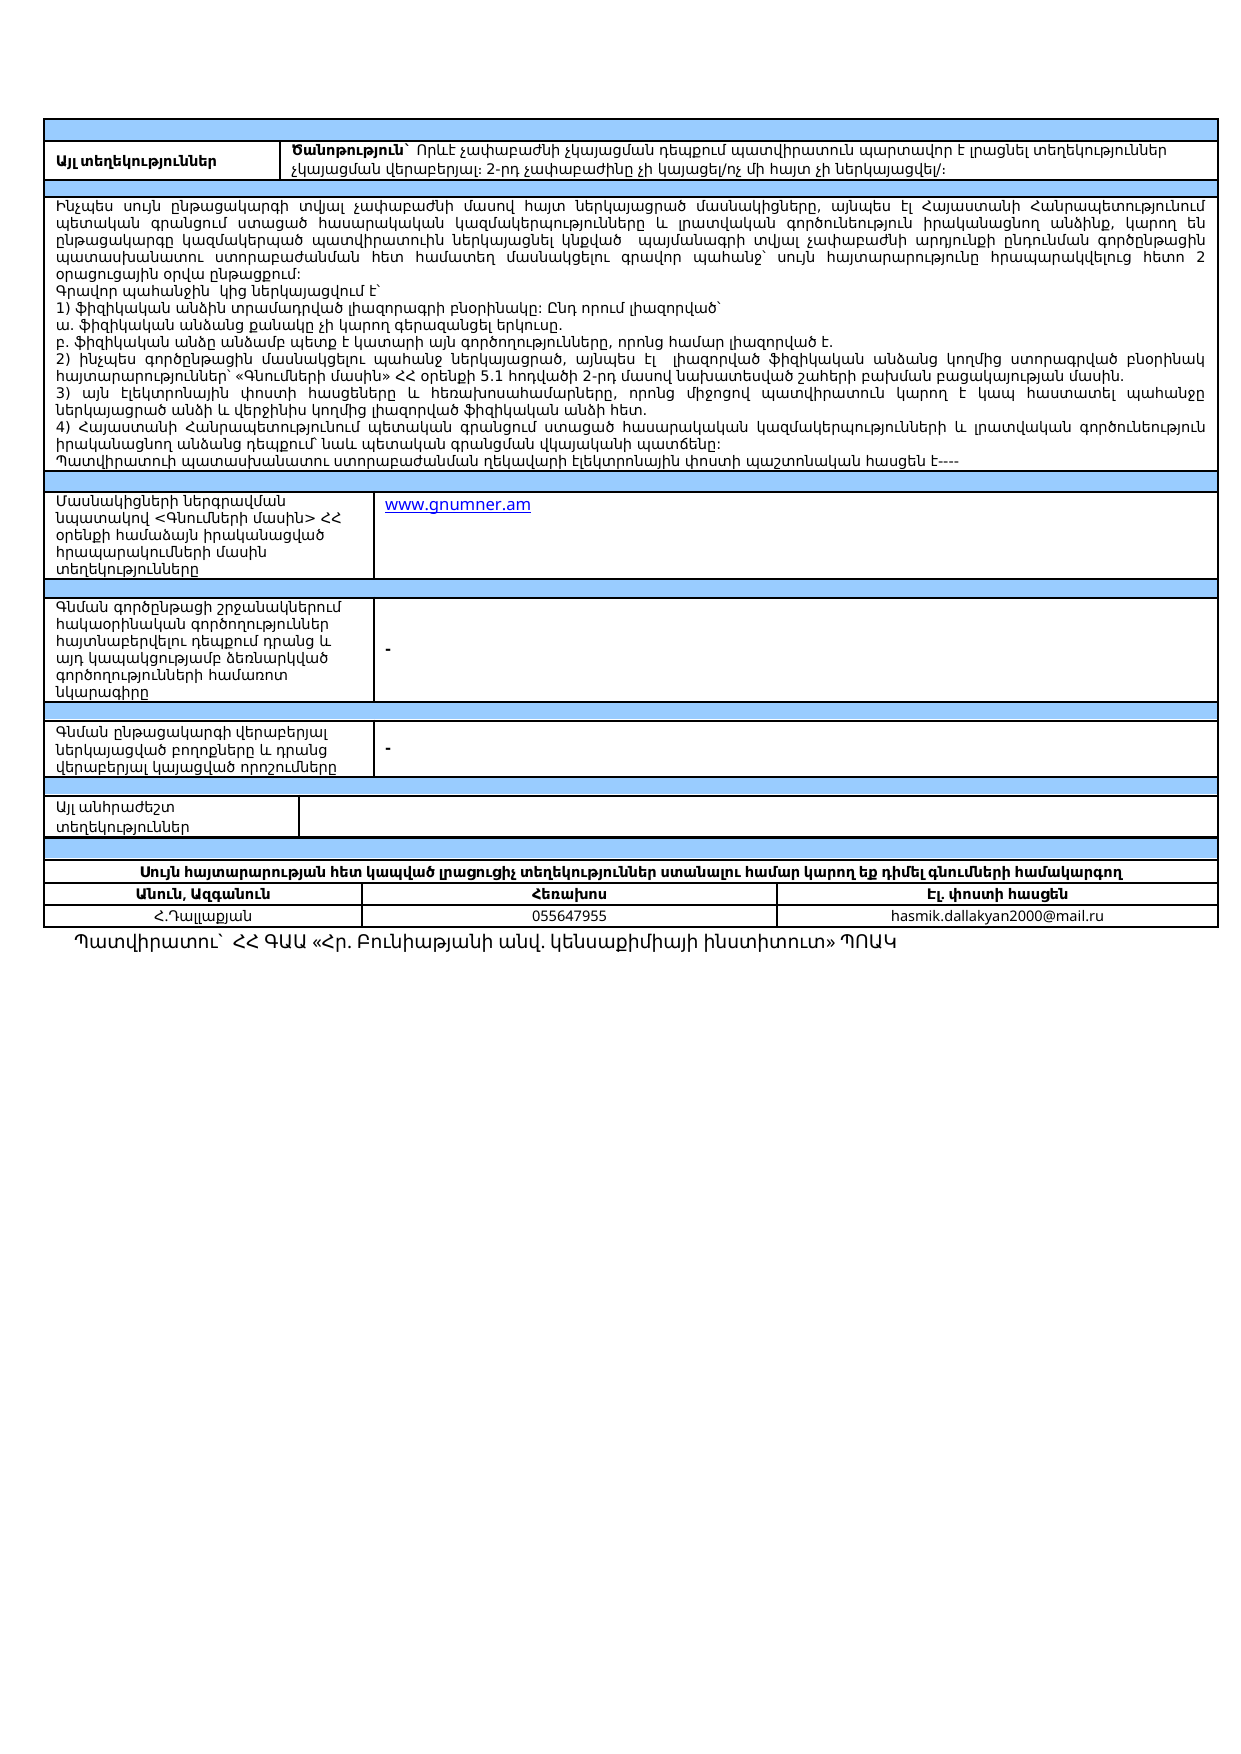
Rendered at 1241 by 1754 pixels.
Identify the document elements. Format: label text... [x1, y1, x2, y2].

table_cell Մասնակիցների ներգրավման նպատակով <Գնումների մասին> ՀՀ օրենքի համաձայն իրականացված հրապարակումների մասին տեղեկությունները [45, 493, 373, 577]
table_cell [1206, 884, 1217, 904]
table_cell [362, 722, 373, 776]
table_cell [45, 839, 1217, 858]
table_cell [300, 797, 1217, 836]
table_cell 055647955 [363, 906, 776, 926]
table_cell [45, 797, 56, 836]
table_cell հasmik.dallakyan2000@mail.ru [778, 906, 1217, 926]
table_cell [45, 472, 1217, 491]
table_cell Ինչպես սույն ընթացակարգի տվյալ չափաբաժնի մասով հայտ ներկայացրած մասնակիցները, այնպես էլ Հայաստանի Հանրապետությունում պետական գրանցում ստացած հասարակական կազմակերպությունները և լրատվական գործունեություն իրականացնող անձինք, կարող են ընթացակարգը կազմակերպած պատվիրատուին ներկայացնել կնքված պայմանագրի տվյալ չափաբաժնի արդյունքի ընդունման գործընթացին պատասխանատու ստորաբաժանման հետ համատեղ մասնակցելու գրավոր պահանջ՝ սույն հայտարարությունը հրապարակվելուց հետո 2 օրացուցային օրվա ընթացքում: Գրավոր պահանջին կից ներկայացվում է՝ 1) ֆիզիկական անձին տրամադրված լիազորագրի բնօրինակը: Ընդ որում լիազորված՝ ա. ֆիզիկական անձանց քանակը չի կարող գերազանցել երկուսը. բ. ֆիզիկական անձը անձամբ պետք է կատարի այն գործողությունները, որոնց համար լիազորված է. 2) ինչպես գործընթացին մասնակցելու պահանջ ներկայացրած, այնպես էլ լիազորված ֆիզիկական անձանց կողմից ստորագրված բնօրինակ հայտարարություններ՝ «Գնումների մասին» ՀՀ օրենքի 5.1 հոդվածի 2-րդ մասով նախատեսված շահերի բախման բացակայության մասին. 3) այն էլեկտրոնային փոստի հասցեները և հեռախոսահամարները, որոնց միջոցով պատվիրատուն կարող է կապ հաստատել պահանջը ներկայացրած անձի և վերջինիս կողմից լիազորված ֆիզիկական անձի հետ. 4) Հայաստանի Հանրապետությունում պետական գրանցում ստացած հասարակական կազմակերպությունների և լրատվական գործունեություն իրականացնող անձանց դեպքում՝ նաև պետական գրանցման վկայականի պատճենը: Պատվիրատուի պատասխանատու ստորաբաժանման ղեկավարի էլեկտրոնային փոստի պաշտոնական հասցեն է---- [45, 198, 1217, 469]
table_cell [45, 778, 1217, 794]
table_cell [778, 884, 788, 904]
table_cell - [375, 599, 1217, 701]
table_cell [45, 580, 1217, 597]
table_cell Սույն հայտարարության հետ կապված լրացուցիչ տեղեկություններ ստանալու համար կարող եք դիմել գնումների համակարգող [45, 861, 1217, 882]
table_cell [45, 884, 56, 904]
table_cell Այլ տեղեկություններ [45, 142, 279, 179]
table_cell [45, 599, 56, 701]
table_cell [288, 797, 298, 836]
table_cell Հ.Դալլաքյան [45, 906, 361, 926]
table_cell [45, 181, 1217, 196]
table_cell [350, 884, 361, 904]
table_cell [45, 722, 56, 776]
table_cell [45, 703, 1217, 719]
table_cell Ծանոթություն` Որևէ չափաբաժնի չկայացման դեպքում պատվիրատուն պարտավոր է լրացնել տեղեկություններ չկայացման վերաբերյալ։ 2-րդ չափաբաժինը չի կայացել/ոչ մի հայտ չի ներկայացվել/։ [281, 142, 1217, 179]
text Պատվիրատու` ՀՀ ԳԱԱ «Հր. Բունիաթյանի անվ. կենսաքիմիայի ինստիտուտ» ՊՈԱԿ [74, 928, 1182, 954]
table_cell [45, 120, 1217, 140]
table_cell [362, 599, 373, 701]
table_cell - [375, 722, 1217, 776]
table_cell www.gnumner.am [375, 493, 1217, 577]
